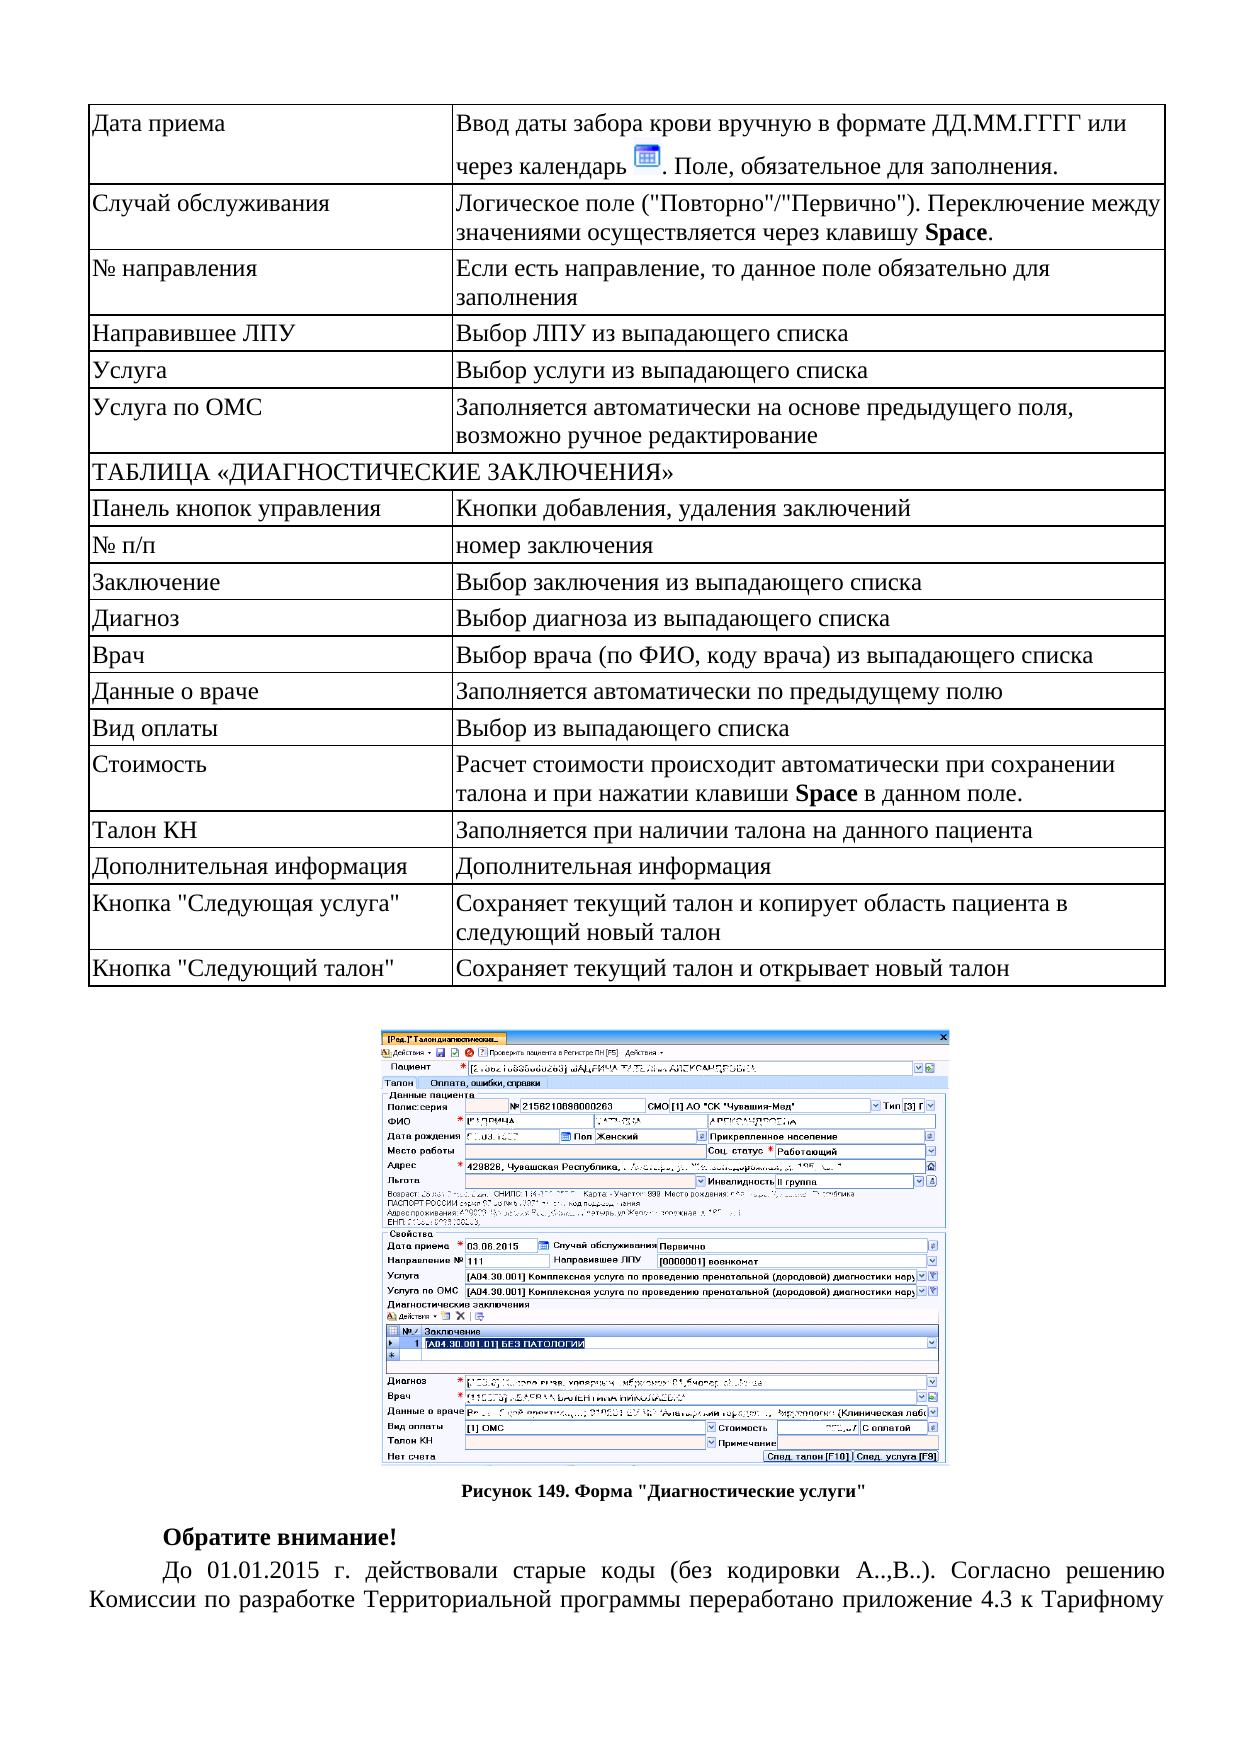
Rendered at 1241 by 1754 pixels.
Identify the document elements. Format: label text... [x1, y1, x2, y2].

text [89, 1555, 1165, 1613]
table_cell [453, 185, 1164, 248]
text Обратите внимание! [89, 1522, 1165, 1551]
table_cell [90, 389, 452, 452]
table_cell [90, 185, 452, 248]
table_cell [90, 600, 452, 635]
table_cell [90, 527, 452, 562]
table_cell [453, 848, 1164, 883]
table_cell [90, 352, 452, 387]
text Рисунок 149. Форма "Диагностические услуги" [89, 1480, 1165, 1501]
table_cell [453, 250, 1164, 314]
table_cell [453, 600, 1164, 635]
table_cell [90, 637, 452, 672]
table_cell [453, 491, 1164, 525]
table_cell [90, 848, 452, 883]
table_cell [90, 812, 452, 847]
picture [633, 137, 662, 175]
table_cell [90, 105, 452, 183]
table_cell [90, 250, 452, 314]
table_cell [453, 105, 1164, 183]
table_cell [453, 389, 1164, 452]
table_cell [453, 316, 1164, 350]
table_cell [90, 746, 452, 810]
picture [381, 1029, 950, 1466]
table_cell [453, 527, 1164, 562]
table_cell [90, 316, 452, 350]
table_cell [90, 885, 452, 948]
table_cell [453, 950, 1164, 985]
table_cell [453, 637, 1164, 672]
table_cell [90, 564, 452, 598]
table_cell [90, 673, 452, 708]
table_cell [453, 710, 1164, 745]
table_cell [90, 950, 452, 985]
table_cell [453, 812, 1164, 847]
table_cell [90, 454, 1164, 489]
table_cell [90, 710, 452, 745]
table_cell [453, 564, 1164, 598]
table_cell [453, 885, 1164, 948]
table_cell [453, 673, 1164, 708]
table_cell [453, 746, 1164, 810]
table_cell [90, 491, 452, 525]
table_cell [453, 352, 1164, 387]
